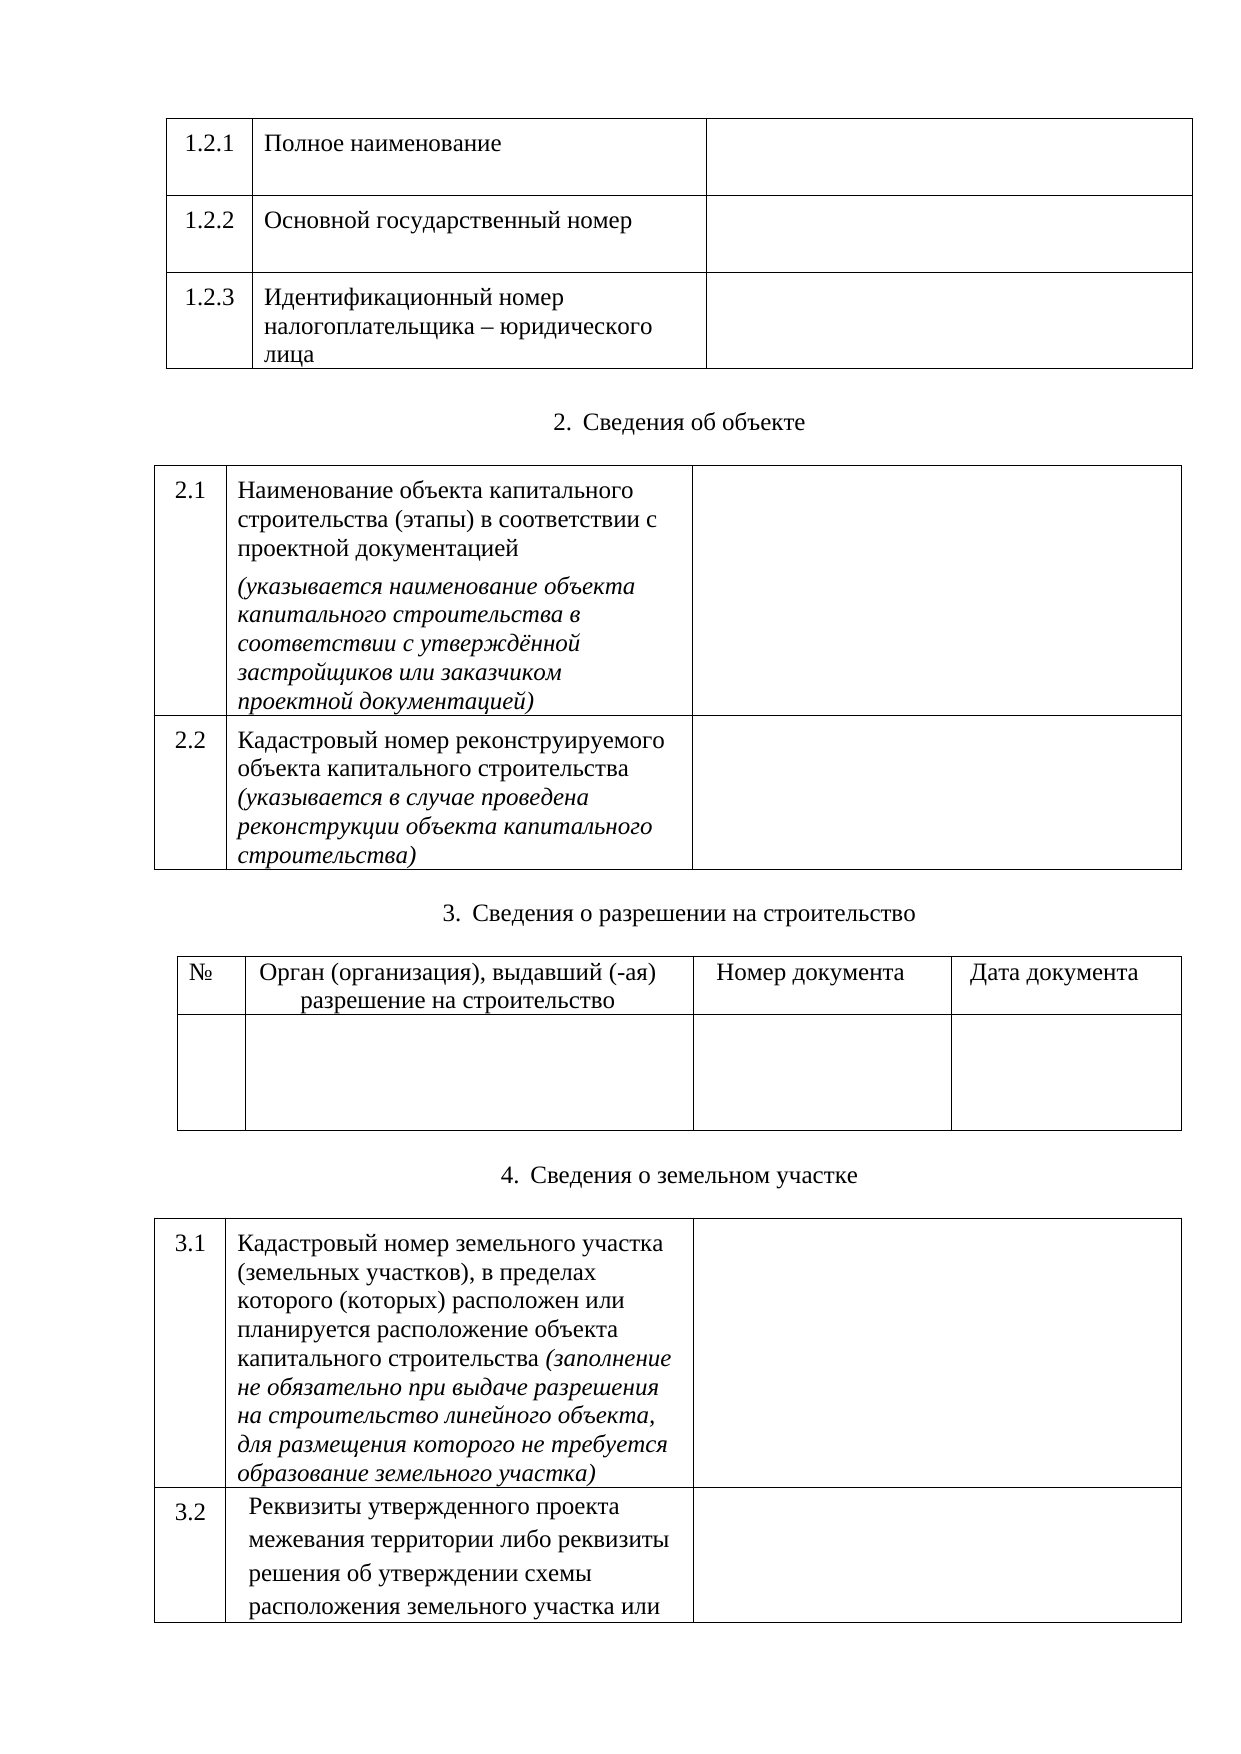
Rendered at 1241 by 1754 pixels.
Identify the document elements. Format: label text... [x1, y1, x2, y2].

table_cell [952, 1015, 1181, 1130]
table_cell 3.2 [155, 1488, 225, 1622]
table_cell [707, 196, 1192, 272]
table_cell 1.2.2 [167, 196, 252, 272]
table_cell [246, 1015, 693, 1130]
table_cell [694, 1488, 1181, 1622]
table_cell 1.2.1 [167, 119, 252, 195]
table_cell [693, 716, 1181, 868]
table_header 2.1 [155, 466, 226, 714]
table_header [694, 1219, 1181, 1487]
table_header Дата документа [952, 957, 1181, 1014]
list Сведения о земельном участке [177, 1160, 1181, 1189]
table_cell Идентификационный номер налогоплательщика – юридического лица [253, 273, 706, 368]
table_cell 1.2.3 [167, 273, 252, 368]
table_cell [694, 1015, 951, 1130]
list Сведения об объекте [177, 407, 1181, 436]
table_cell Полное наименование [253, 119, 706, 195]
table_header Кадастровый номер земельного участка (земельных участков), в пределах которого (которых) расположен или планируется расположение объекта капитального строительства (заполнение не обязательно при выдаче разрешения на строительство линейного объекта, для размещения которого не требуется образование земельного участка) [226, 1219, 693, 1487]
list Сведения о разрешении на строительство [177, 898, 1181, 927]
table_cell [178, 1015, 245, 1130]
table_cell Основной государственный номер [253, 196, 706, 272]
table_header Номер документа [694, 957, 951, 1014]
table_header № [178, 957, 245, 1014]
table_cell 2.2 [155, 716, 226, 868]
table_header Орган (организация), выдавший (-ая) разрешение на строительство [246, 957, 693, 1014]
table_cell [707, 273, 1192, 368]
table_cell Кадастровый номер реконструируемого объекта капитального строительства (указывается в случае проведена реконструкции объекта капитального строительства) [227, 716, 692, 868]
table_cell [226, 1488, 693, 1622]
table_header Наименование объекта капитального строительства (этапы) в соответствии с проектной документацией (указывается наименование объекта капитального строительства в соответствии с утверждённой застройщиков или заказчиком проектной документацией) [227, 466, 692, 714]
table_header [693, 466, 1181, 714]
table_cell [707, 119, 1192, 195]
table_header 3.1 [155, 1219, 225, 1487]
